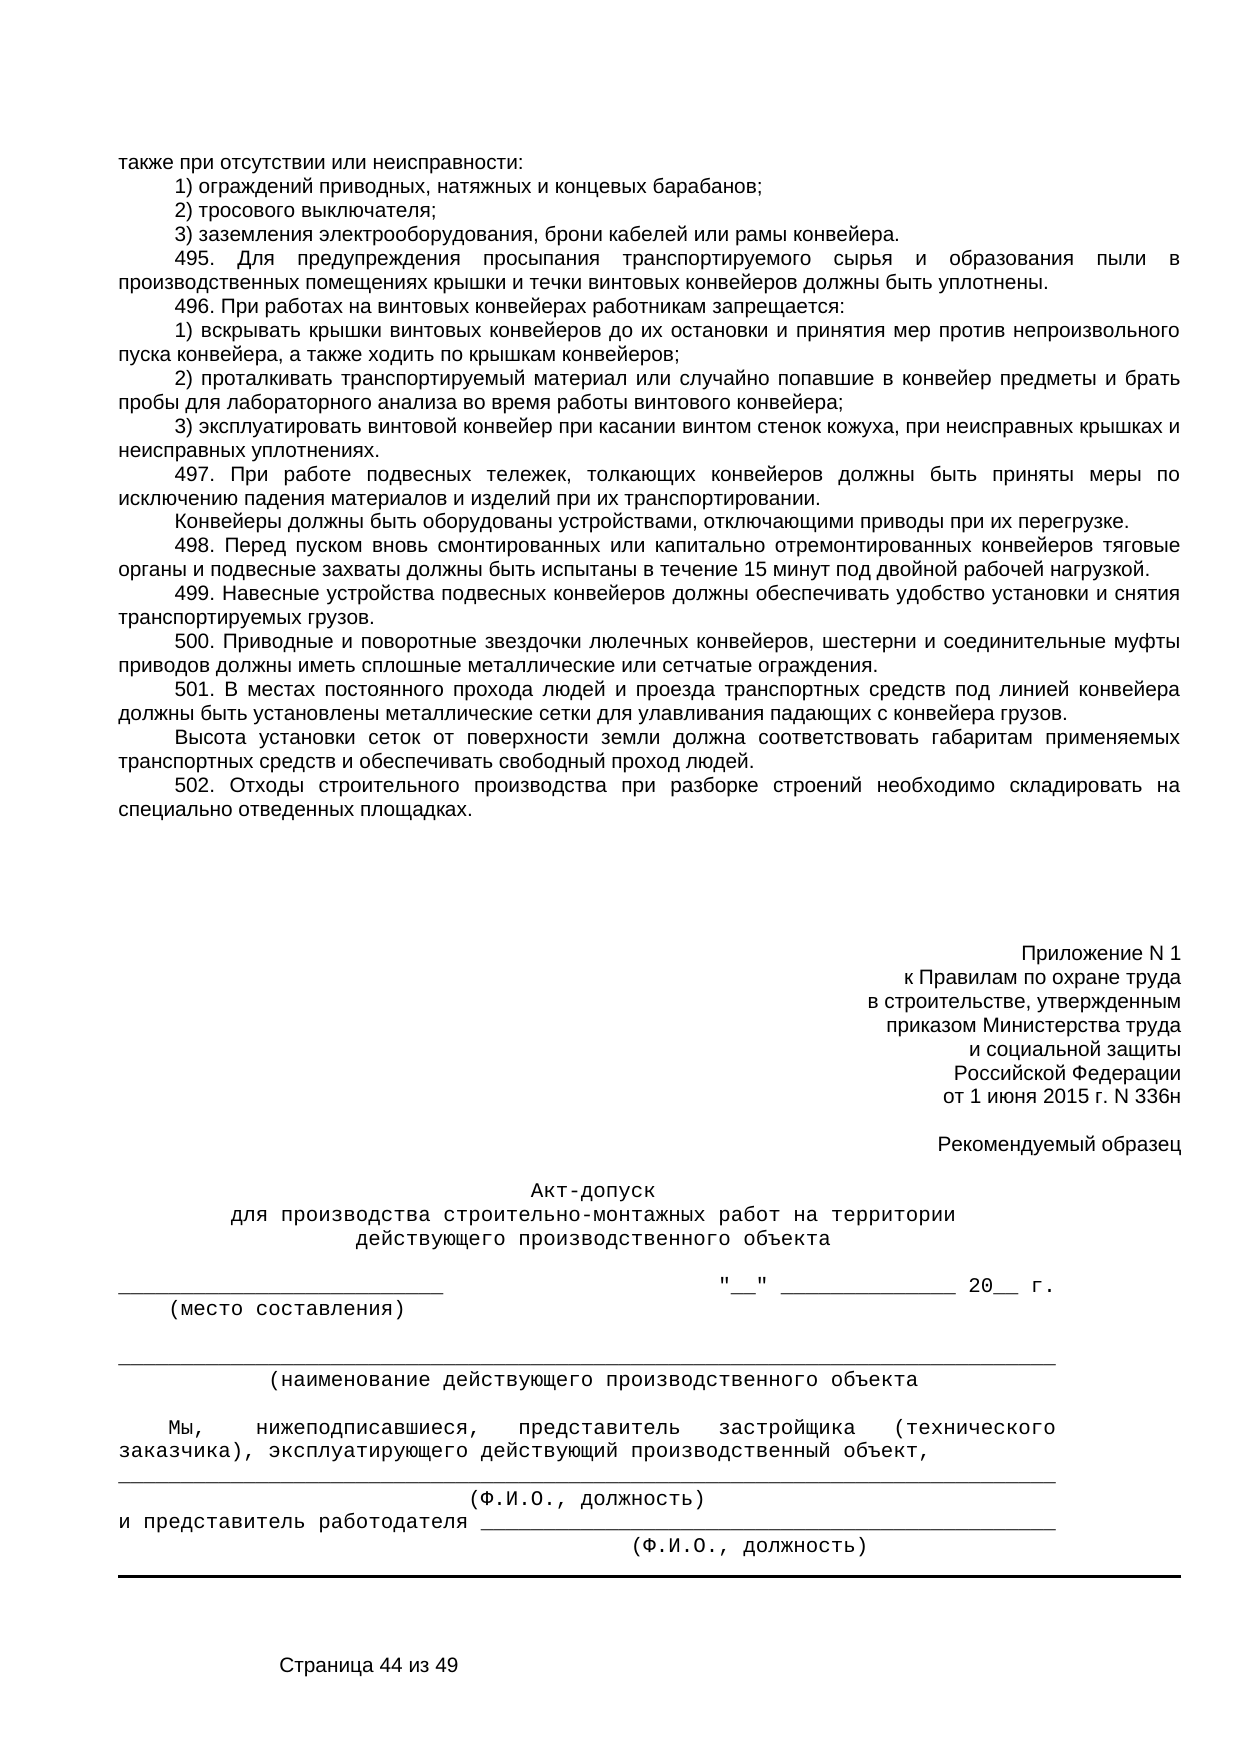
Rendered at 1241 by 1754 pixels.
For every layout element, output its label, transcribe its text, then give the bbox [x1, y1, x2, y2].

text Конвейеры должны быть оборудованы устройствами, отключающими приводы при их перегрузке. [118, 509, 1181, 533]
text 2) тросового выключателя; [118, 198, 1181, 222]
text 496. При работах на винтовых конвейерах работникам запрещается: [118, 294, 1181, 318]
text 1) ограждений приводных, натяжных и концевых барабанов; [118, 174, 1181, 198]
text в строительстве, утвержденным [118, 988, 1181, 1012]
text 497. При работе подвесных тележек, толкающих конвейеров должны быть приняты меры по исключению падения материалов и изделий при их транспортировании. [118, 461, 1181, 509]
text 495. Для предупреждения просыпания транспортируемого сырья и образования пыли в производственных помещениях крышки и течки винтовых конвейеров должны быть уплотнены. [118, 246, 1181, 294]
text __________________________ "__" ______________ 20__ г. [118, 1275, 1181, 1298]
text ___________________________________________________________________________ [118, 1346, 1181, 1369]
text и представитель работодателя ______________________________________________ [118, 1511, 1181, 1535]
text 501. В местах постоянного прохода людей и проезда транспортных средств под линией конвейера должны быть установлены металлические сетки для улавливания падающих с конвейера грузов. [118, 677, 1181, 725]
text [118, 150, 1181, 174]
text 498. Перед пуском вновь смонтированных или капитально отремонтированных конвейеров тяговые органы и подвесные захваты должны быть испытаны в течение 15 минут под двойной рабочей нагрузкой. [118, 533, 1181, 581]
text 2) проталкивать транспортируемый материал или случайно попавшие в конвейер предметы и брать пробы для лабораторного анализа во время работы винтового конвейера; [118, 366, 1181, 413]
text (место составления) [118, 1298, 1181, 1322]
text Рекомендуемый образец [118, 1132, 1181, 1156]
text 502. Отходы строительного производства при разборке строений необходимо складировать на специально отведенных площадках. [118, 773, 1181, 821]
text 499. Навесные устройства подвесных конвейеров должны обеспечивать удобство установки и снятия транспортируемых грузов. [118, 581, 1181, 629]
text 1) вскрывать крышки винтовых конвейеров до их остановки и принятия мер против непроизвольного пуска конвейера, а также ходить по крышкам конвейеров; [118, 318, 1181, 366]
text Российской Федерации [118, 1060, 1181, 1084]
text (Ф.И.О., должность) [118, 1488, 1181, 1511]
text от 1 июня 2015 г. N 336н [118, 1084, 1181, 1108]
text (Ф.И.О., должность) [118, 1535, 1181, 1558]
text и социальной защиты [118, 1036, 1181, 1060]
text (наименование действующего производственного объекта [118, 1369, 1181, 1393]
text заказчика), эксплуатирующего действующий производственный объект, [118, 1440, 1181, 1464]
text к Правилам по охране труда [118, 964, 1181, 988]
text 3) эксплуатировать винтовой конвейер при касании винтом стенок кожуха, при неисправных крышках и неисправных уплотнениях. [118, 413, 1181, 461]
text для производства строительно-монтажных работ на территории [118, 1204, 1181, 1227]
text ___________________________________________________________________________ [118, 1464, 1181, 1488]
text действующего производственного объекта [118, 1227, 1181, 1251]
text Приложение N 1 [118, 941, 1181, 964]
text 3) заземления электрооборудования, брони кабелей или рамы конвейера. [118, 222, 1181, 246]
text Высота установки сеток от поверхности земли должна соответствовать габаритам применяемых транспортных средств и обеспечивать свободный проход людей. [118, 725, 1181, 773]
text Акт-допуск [118, 1180, 1181, 1204]
text 500. Приводные и поворотные звездочки люлечных конвейеров, шестерни и соединительные муфты приводов должны иметь сплошные металлические или сетчатые ограждения. [118, 629, 1181, 677]
text приказом Министерства труда [118, 1012, 1181, 1036]
text Мы, нижеподписавшиеся, представитель застройщика (технического [118, 1417, 1181, 1440]
